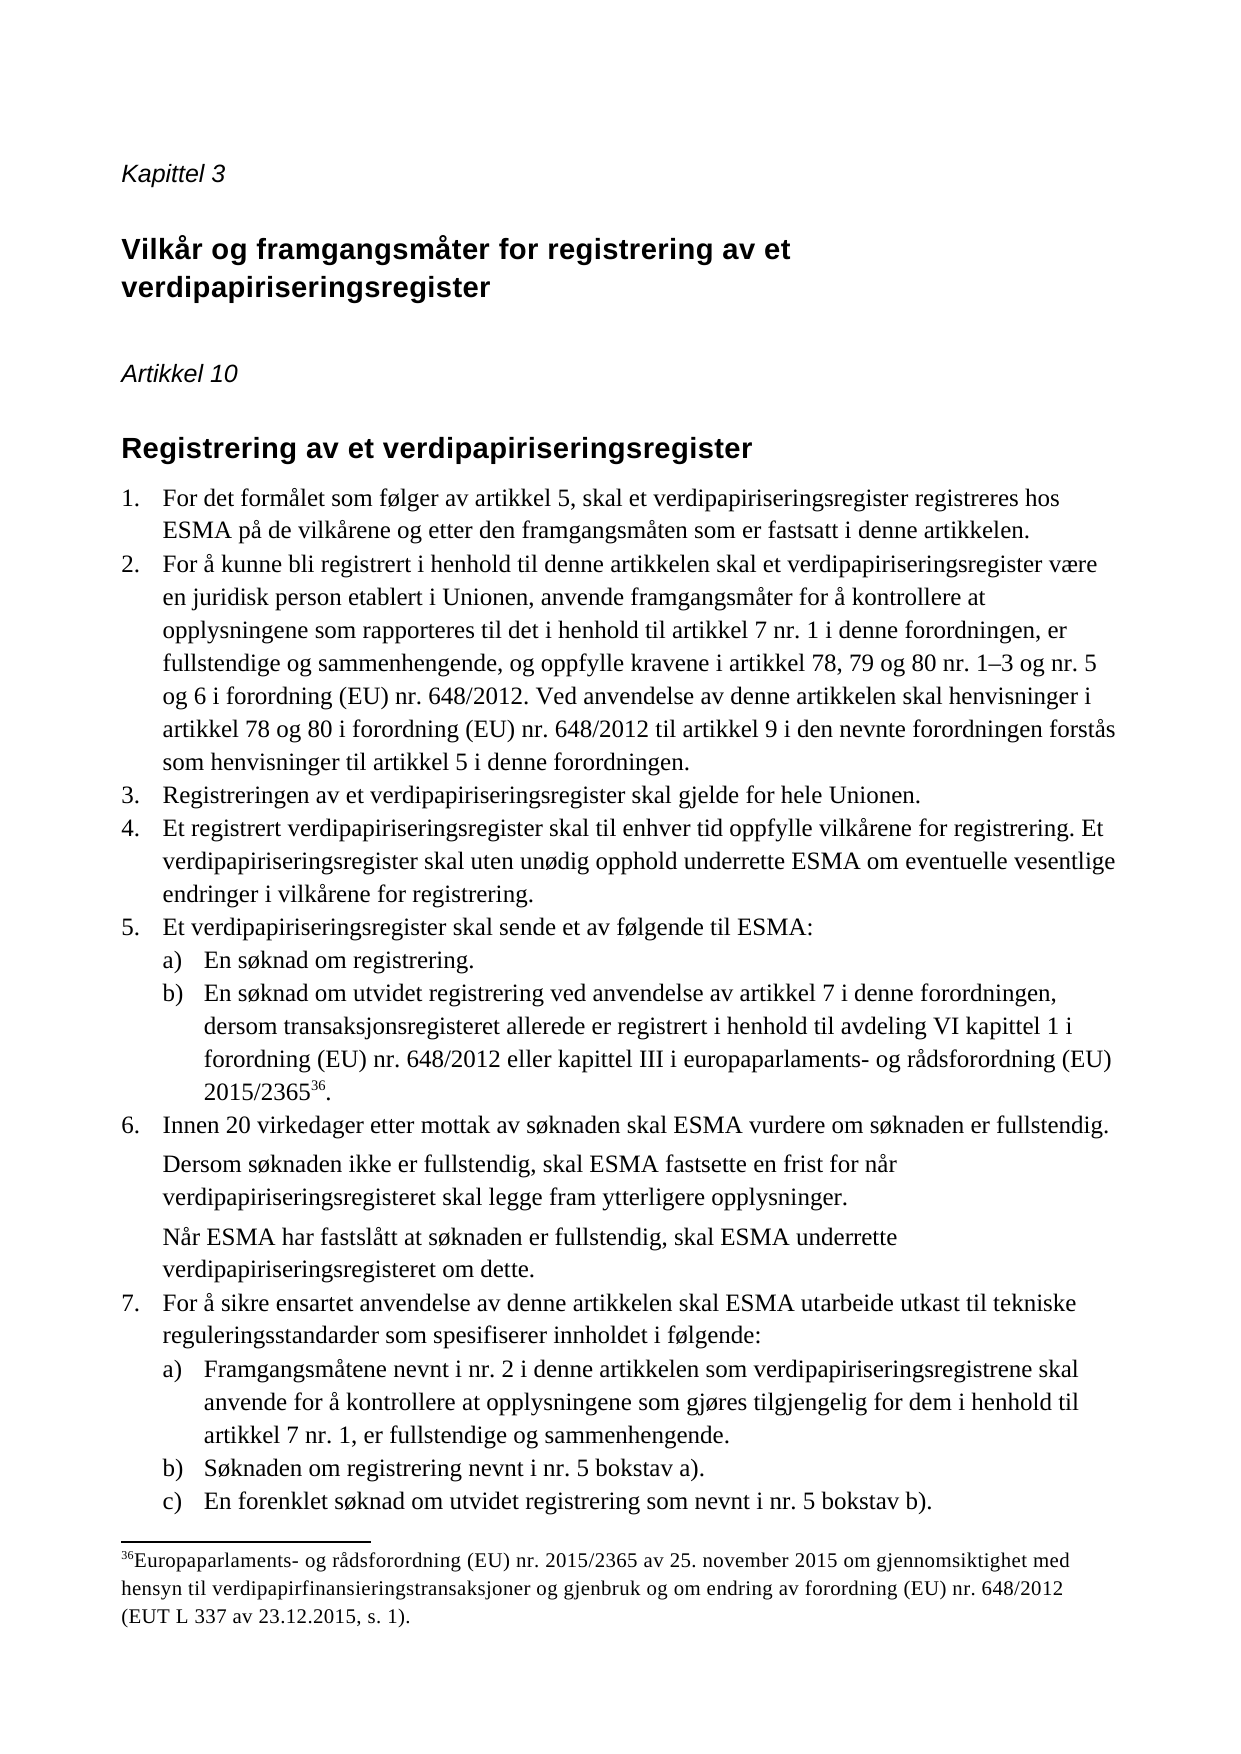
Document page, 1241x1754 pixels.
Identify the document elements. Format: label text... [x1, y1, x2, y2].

list 7. For å sikre ensartet anvendelse av denne artikkelen skal ESMA utarbeide utkast til tekniske reguleringsstandarder som spesifiserer innholdet i følgende: [121, 1288, 1119, 1349]
list 6. Innen 20 virkedager etter mottak av søknaden skal ESMA vurdere om søknaden er fullstendig. [121, 1110, 1119, 1139]
subtitle Registrering av et verdipapiriseringsregister [121, 432, 1119, 465]
list c) En forenklet søknad om utvidet registrering som nevnt i nr. 5 bokstav b). [162, 1486, 1119, 1514]
list Dersom søknaden ikke er fullstendig, skal ESMA fastsette en frist for når verdipapiriseringsregisteret skal legge fram ytterligere opplysninger. [162, 1149, 1119, 1211]
text Kapittel 3 [121, 159, 1119, 188]
list Når ESMA har fastslått at søknaden er fullstendig, skal ESMA underrette verdipapiriseringsregisteret om dette. [162, 1222, 1119, 1283]
list 5. Et verdipapiriseringsregister skal sende et av følgende til ESMA: [121, 912, 1119, 941]
list 2. For å kunne bli registrert i henhold til denne artikkelen skal et verdipapiriseringsregister være en juridisk person etablert i Unionen, anvende framgangsmåter for å kontrollere at opplysningene som rapporteres til det i henhold til artikkel 7 nr. 1 i denne forordningen, er fullstendige og sammenhengende, og oppfylle kravene i artikkel 78, 79 og 80 nr. 1–3 og nr. 5 og 6 i forordning (EU) nr. 648/2012. Ved anvendelse av denne artikkelen skal henvisninger i artikkel 78 og 80 i forordning (EU) nr. 648/2012 til artikkel 9 i den nevnte forordningen forstås som henvisninger til artikkel 5 i denne forordningen. [121, 549, 1119, 776]
list a) Framgangsmåtene nevnt i nr. 2 i denne artikkelen som verdipapiriseringsregistrene skal anvende for å kontrollere at opplysningene som gjøres tilgjengelig for dem i henhold til artikkel 7 nr. 1, er fullstendige og sammenhengende. [162, 1354, 1119, 1448]
text Artikkel 10 [121, 359, 1119, 388]
list b) En søknad om utvidet registrering ved anvendelse av artikkel 7 i denne forordningen, dersom transaksjonsregisteret allerede er registrert i henhold til avdeling VI kapittel 1 i forordning (EU) nr. 648/2012 eller kapittel III i europaparlaments- og rådsforordning (EU) 2015/2365. [162, 978, 1119, 1106]
subtitle Vilkår og framgangsmåter for registrering av et verdipapiriseringsregister [121, 232, 1119, 304]
list 3. Registreringen av et verdipapiriseringsregister skal gjelde for hele Unionen. [121, 780, 1119, 808]
list 4. Et registrert verdipapiriseringsregister skal til enhver tid oppfylle vilkårene for registrering. Et verdipapiriseringsregister skal uten unødig opphold underrette ESMA om eventuelle vesentlige endringer i vilkårene for registrering. [121, 813, 1119, 908]
list b) Søknaden om registrering nevnt i nr. 5 bokstav a). [162, 1453, 1119, 1481]
list 1. For det formålet som følger av artikkel 5, skal et verdipapiriseringsregister registreres hos ESMA på de vilkårene og etter den framgangsmåten som er fastsatt i denne artikkelen. [121, 483, 1119, 544]
list a) En søknad om registrering. [162, 945, 1119, 974]
